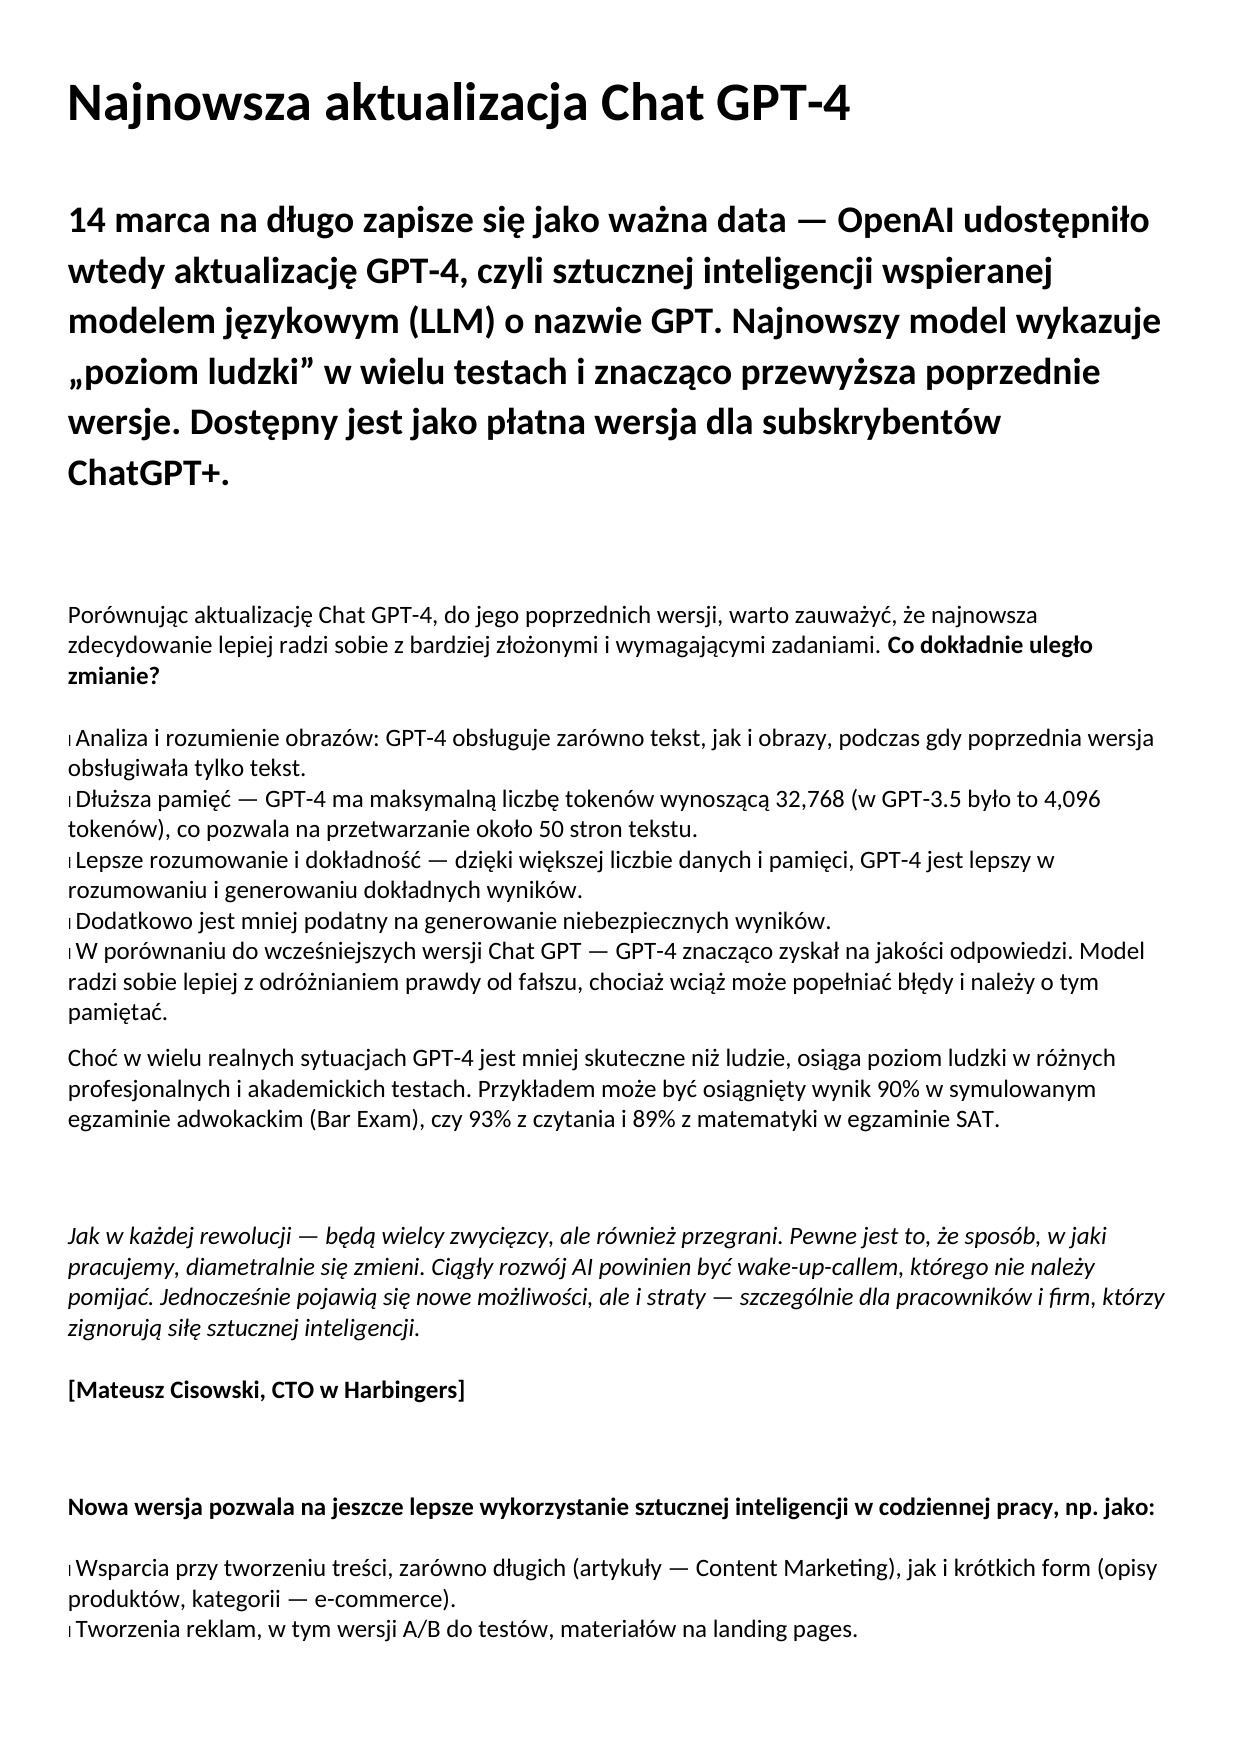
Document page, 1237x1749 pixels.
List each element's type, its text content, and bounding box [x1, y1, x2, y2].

text Choć w wielu realnych sytuacjach GPT-4 jest mniej skuteczne niż ludzie, osiąga poziom ludzki w różnych profesjonalnych i akademickich testach. Przykładem może być osiągnięty wynik 90% w symulowanym egzaminie adwokackim (Bar Exam), czy 93% z czytania i 89% z matematyki w egzaminie SAT. [68, 1042, 1169, 1134]
text l Wsparcia przy tworzeniu treści, zarówno długich (artykuły — Content Marketing), jak i krótkich form (opisy produktów, kategorii — e-commerce). [68, 1553, 1169, 1614]
text l Dodatkowo jest mniej podatny na generowanie niebezpiecznych wyników. [68, 905, 1169, 935]
text l Dłuższa pamięć — GPT-4 ma maksymalną liczbę tokenów wynoszącą 32,768 (w GPT-3.5 było to 4,096 tokenów), co pozwala na przetwarzanie około 50 stron tekstu. [68, 783, 1169, 844]
text l W porównaniu do wcześniejszych wersji Chat GPT — GPT-4 znacząco zyskał na jakości odpowiedzi. Model radzi sobie lepiej z odróżnianiem prawdy od fałszu, chociaż wciąż może popełniać błędy i należy o tym pamiętać. [68, 935, 1169, 1027]
text l Tworzenia reklam, w tym wersji A/B do testów, materiałów na landing pages. [68, 1614, 1169, 1644]
text 14 marca na długo zapisze się jako ważna data — OpenAI udostępniło wtedy aktualizację GPT-4, czyli sztucznej inteligencji wspieranej modelem językowym (LLM) o nazwie GPT. Najnowszy model wykazuje „poziom ludzki” w wielu testach i znacząco przewyższa poprzednie wersje. Dostępny jest jako płatna wersja dla subskrybentów ChatGPT+. [68, 196, 1169, 494]
text [Mateusz Cisowski, CTO w Harbingers] [68, 1374, 1169, 1404]
text Jak w każdej rewolucji — będą wielcy zwycięzcy, ale również przegrani. Pewne jest to, że sposób, w jaki pracujemy, diametralnie się zmieni. Ciągły rozwój AI powinien być wake-up-callem, którego nie należy pomijać. Jednocześnie pojawią się nowe możliwości, ale i straty — szczególnie dla pracowników i firm, którzy zignorują siłę sztucznej inteligencji. [68, 1221, 1169, 1343]
text Najnowsza aktualizacja Chat GPT-4 [68, 68, 1169, 134]
text Porównując aktualizację Chat GPT-4, do jego poprzednich wersji, warto zauważyć, że najnowsza zdecydowanie lepiej radzi sobie z bardziej złożonymi i wymagającymi zadaniami. Co dokładnie uległo zmianie? [68, 599, 1169, 690]
text Nowa wersja pozwala na jeszcze lepsze wykorzystanie sztucznej inteligencji w codziennej pracy, np. jako: [68, 1491, 1169, 1521]
text l Lepsze rozumowanie i dokładność — dzięki większej liczbie danych i pamięci, GPT-4 jest lepszy w rozumowaniu i generowaniu dokładnych wyników. [68, 844, 1169, 905]
text l Analiza i rozumienie obrazów: GPT-4 obsługuje zarówno tekst, jak i obrazy, podczas gdy poprzednia wersja obsługiwała tylko tekst. [68, 722, 1169, 783]
